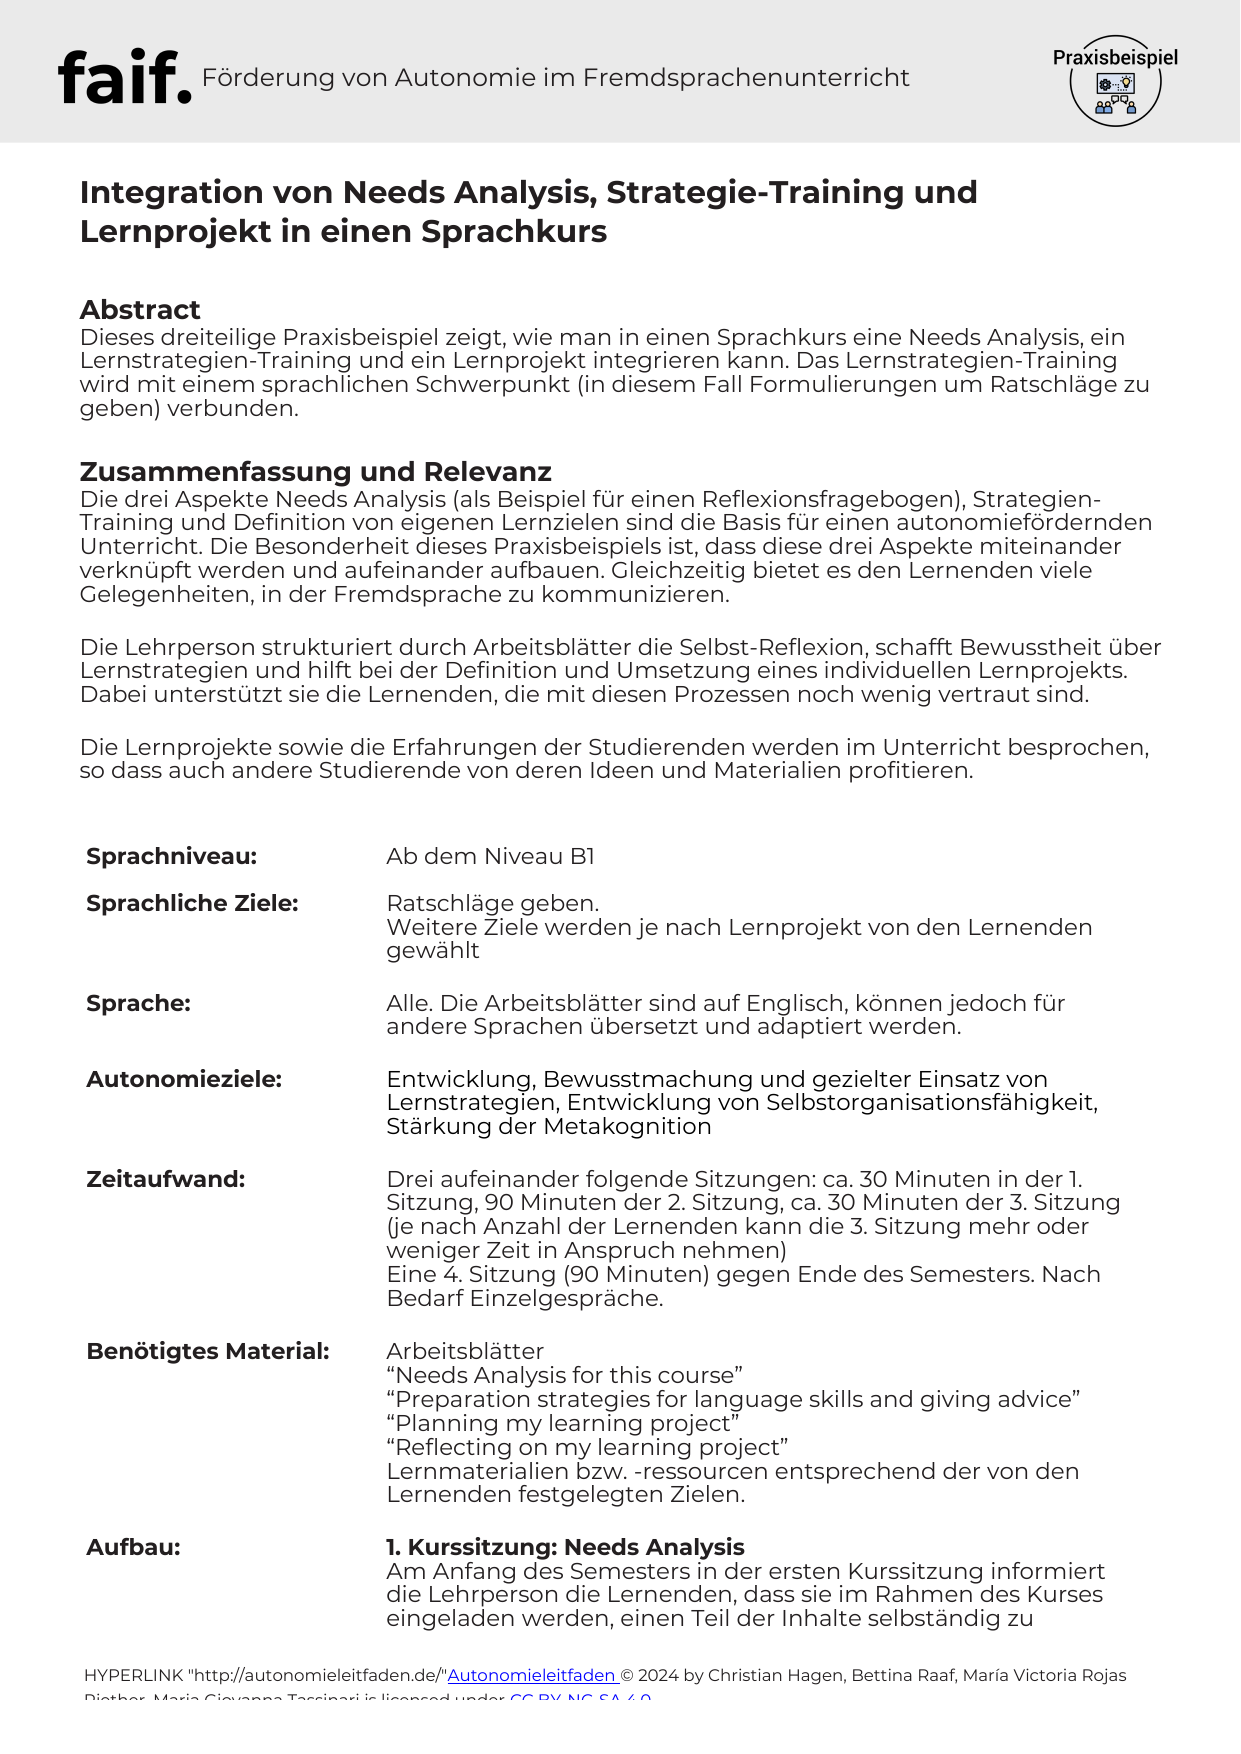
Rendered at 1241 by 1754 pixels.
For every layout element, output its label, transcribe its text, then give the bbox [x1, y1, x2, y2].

text Dieses dreiteilige Praxisbeispiel zeigt, wie man in einen Sprachkurs eine Needs Analysis, ein Lernstrategien-Training und ein Lernprojekt integrieren kann. Das Lernstrategien-Training wird mit einem sprachlichen Schwerpunkt (in diesem Fall Formulierungen um Ratschläge zu geben) verbunden. [79, 326, 1171, 422]
subtitle Abstract [79, 293, 1171, 326]
table_cell Drei aufeinander folgende Sitzungen: ca. 30 Minuten in der 1. Sitzung, 90 Minuten der 2. Sitzung, ca. 30 Minuten der 3. Sitzung (je nach Anzahl der Lernenden kann die 3. Sitzung mehr oder weniger Zeit in Anspruch nehmen) Eine 4. Sitzung (90 Minuten) gegen Ende des Semesters. Nach Bedarf Einzelgespräche. [375, 1168, 1164, 1341]
table_cell Alle. Die Arbeitsblätter sind auf Englisch, können jedoch für andere Sprachen übersetzt und adaptiert werden. [375, 993, 1164, 1068]
table_cell Ratschläge geben. Weitere Ziele werden je nach Lernprojekt von den Lernenden gewählt [375, 893, 1164, 992]
title Integration von Needs Analysis, Strategie-Training und Lernprojekt in einen Sprachkurs [79, 174, 1171, 250]
picture [1035, 0, 1196, 161]
table_cell Benötigtes Material: [75, 1341, 375, 1536]
text Die Lernprojekte sowie die Erfahrungen der Studierenden werden im Unterricht besprochen, so dass auch andere Studierende von deren Ideen und Materialien profitieren. [79, 736, 1171, 784]
table_header Ab dem Niveau B1 [375, 845, 1164, 892]
table_cell Entwicklung, Bewusstmachung und gezielter Einsatz von Lernstrategien, Entwicklung von Selbstorganisationsfähigkeit, Stärkung der Metakognition [375, 1068, 1164, 1168]
table_header Sprachniveau: [75, 845, 375, 892]
table_cell Sprache: [75, 993, 375, 1068]
picture [53, 42, 195, 108]
table_cell Arbeitsblätter “Needs Analysis for this course” “Preparation strategies for language skills and giving advice” “Planning my learning project” “Reflecting on my learning project” Lernmaterialien bzw. -ressourcen entsprechend der von den Lernenden festgelegten Zielen. [375, 1341, 1164, 1536]
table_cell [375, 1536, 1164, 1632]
table_cell Sprachliche Ziele: [75, 893, 375, 992]
table_cell Aufbau: [75, 1536, 375, 1632]
table_cell Autonomieziele: [75, 1068, 375, 1168]
text Die Lehrperson strukturiert durch Arbeitsblätter die Selbst-Reflexion, schafft Bewusstheit über Lernstrategien und hilft bei der Definition und Umsetzung eines individuellen Lernprojekts. Dabei unterstützt sie die Lernenden, die mit diesen Prozessen noch wenig vertraut sind. [79, 636, 1171, 708]
text Die drei Aspekte Needs Analysis (als Beispiel für einen Reflexionsfragebogen), Strategien-Training und Definition von eigenen Lernzielen sind die Basis für einen autonomiefördernden Unterricht. Die Besonderheit dieses Praxisbeispiels ist, dass diese drei Aspekte miteinander verknüpft werden und aufeinander aufbauen. Gleichzeitig bietet es den Lernenden viele Gelegenheiten, in der Fremdsprache zu kommunizieren. [79, 488, 1171, 608]
table_cell Zeitaufwand: [75, 1168, 375, 1341]
subtitle Zusammenfassung und Relevanz [79, 455, 1171, 488]
